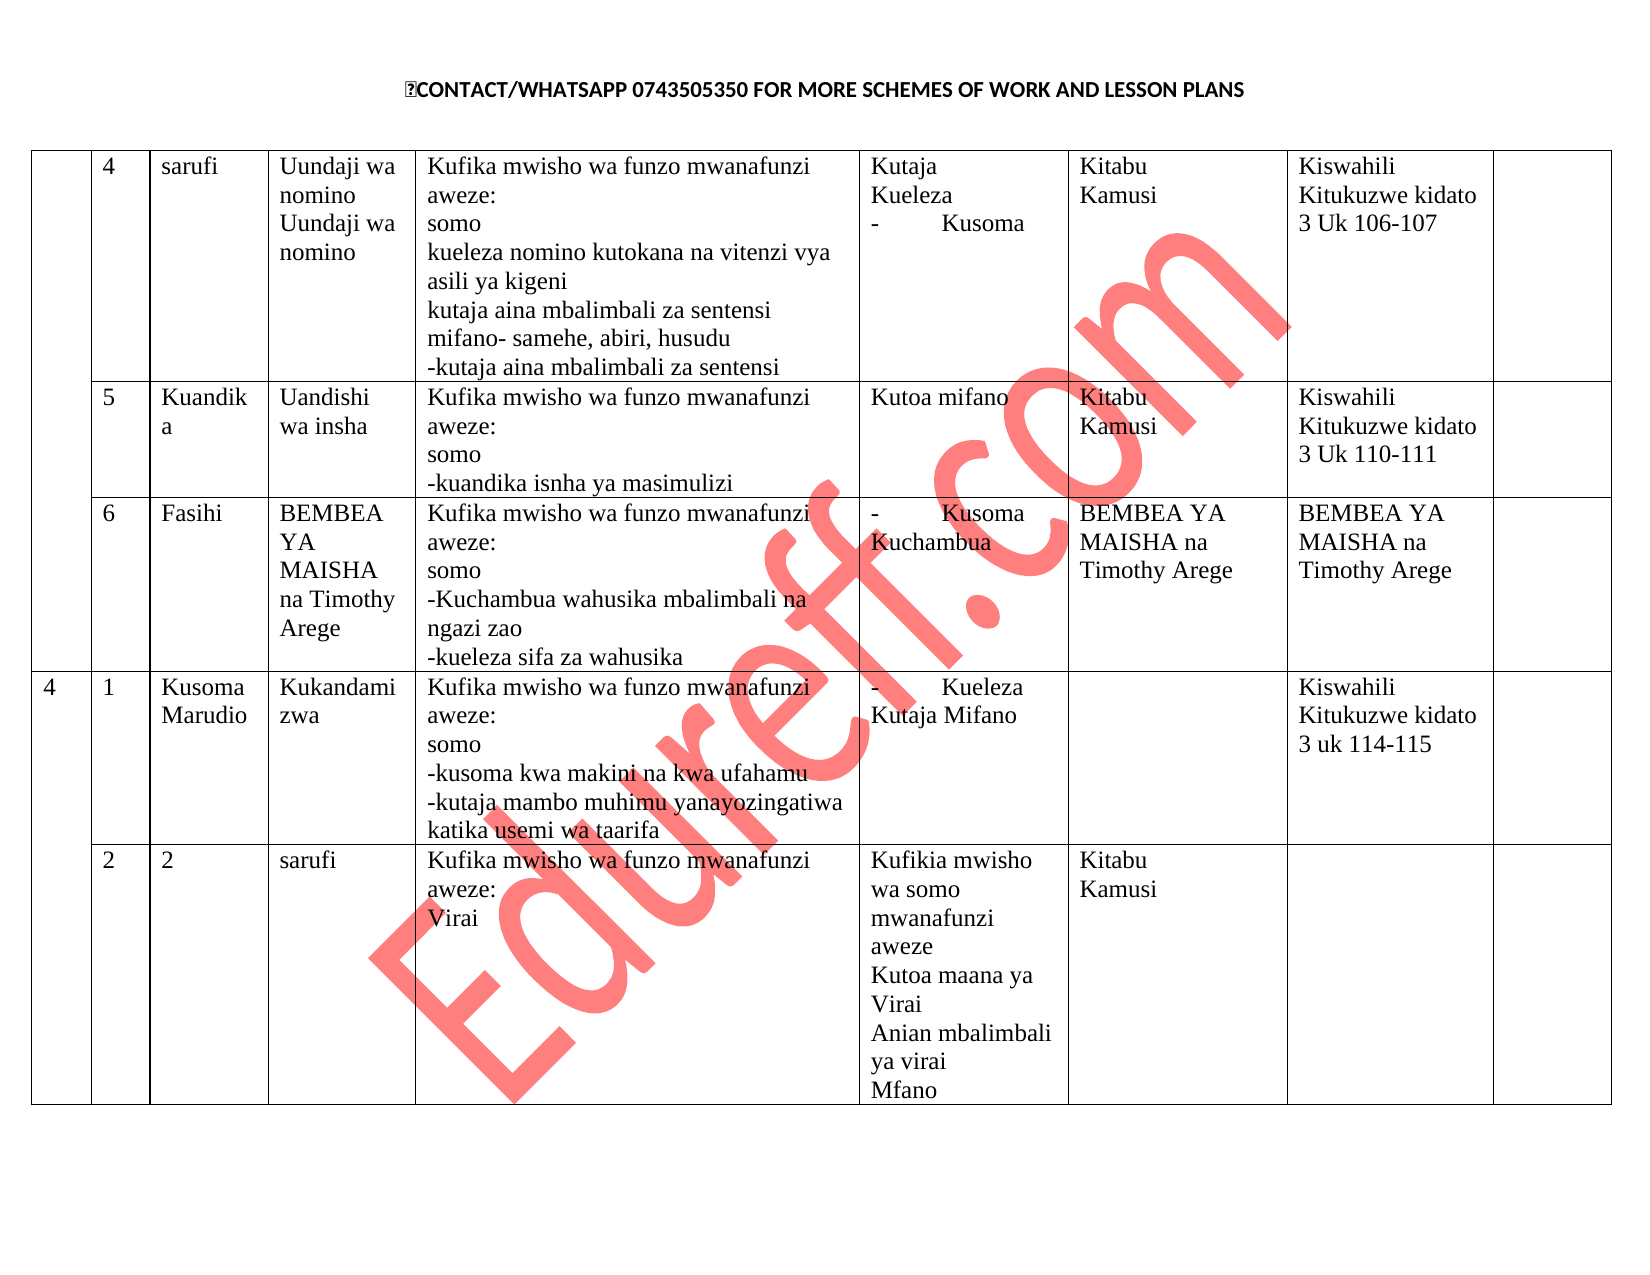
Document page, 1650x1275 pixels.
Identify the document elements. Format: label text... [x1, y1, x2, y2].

table_cell sarufi [269, 845, 415, 1104]
table_cell 4 [92, 151, 149, 381]
table_cell Kufika mwisho wa funzo mwanafunzi aweze: somo kueleza nomino kutokana na vitenzi vya asili ya kigeni kutaja aina mbalimbali za sentensi mifano- samehe, abiri, husudu -kutaja aina mbalimbali za sentensi [416, 151, 859, 381]
table_cell 1 [92, 672, 149, 844]
table_cell Uundaji wa nomino Uundaji wa nomino [269, 151, 415, 381]
table_cell [1494, 498, 1611, 671]
table_cell - Kueleza Kutaja Mifano [860, 672, 1068, 844]
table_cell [416, 845, 859, 1104]
table_cell Kitabu Kamusi [1069, 845, 1287, 1104]
table_cell Kufika mwisho wa funzo mwanafunzi aweze: somo -Kuchambua wahusika mbalimbali na ngazi zao -kueleza sifa za wahusika [416, 498, 859, 671]
table_cell Kutoa mifano [860, 382, 1068, 497]
table_cell 5 [92, 382, 149, 497]
table_cell 4 [32, 672, 91, 1104]
table_cell Kiswahili Kitukuzwe kidato 3 uk 114-115 [1288, 672, 1493, 844]
table_cell Kufika mwisho wa funzo mwanafunzi aweze: somo -kusoma kwa makini na kwa ufahamu -kutaja mambo muhimu yanayozingatiwa katika usemi wa taarifa [416, 672, 859, 844]
table_cell - Kusoma Kuchambua [860, 498, 1068, 671]
table_cell [1494, 672, 1611, 844]
table_cell Kuandika [151, 382, 268, 497]
table_cell Kusoma Marudio [151, 672, 268, 844]
table_cell Uandishi wa insha [269, 382, 415, 497]
table_cell [1069, 672, 1287, 844]
table_cell BEMBEA YA MAISHA na Timothy Arege [1288, 498, 1493, 671]
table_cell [860, 845, 1068, 1104]
table_cell Fasihi [151, 498, 268, 671]
table_cell Kitabu Kamusi [1069, 151, 1287, 381]
table_cell Kutaja Kueleza - Kusoma [860, 151, 1068, 381]
table_cell 2 [92, 845, 149, 1104]
table_cell 2 [151, 845, 268, 1104]
table_cell [1494, 151, 1611, 381]
table_cell Kitabu Kamusi [1069, 382, 1287, 497]
table_cell [1494, 845, 1611, 1104]
table_cell [1494, 382, 1611, 497]
table_cell sarufi [151, 151, 268, 381]
table_cell Kiswahili Kitukuzwe kidato 3 Uk 106-107 [1288, 151, 1493, 381]
table_cell [1288, 845, 1493, 1104]
table_cell Kukandamizwa [269, 672, 415, 844]
table_cell BEMBEA YA MAISHA na Timothy Arege [1069, 498, 1287, 671]
table_cell Kiswahili Kitukuzwe kidato 3 Uk 110-111 [1288, 382, 1493, 497]
table_cell 6 [92, 498, 149, 671]
table_cell Kufika mwisho wa funzo mwanafunzi aweze: somo -kuandika isnha ya masimulizi [416, 382, 859, 497]
table_cell BEMBEA YA MAISHA na Timothy Arege [269, 498, 415, 671]
